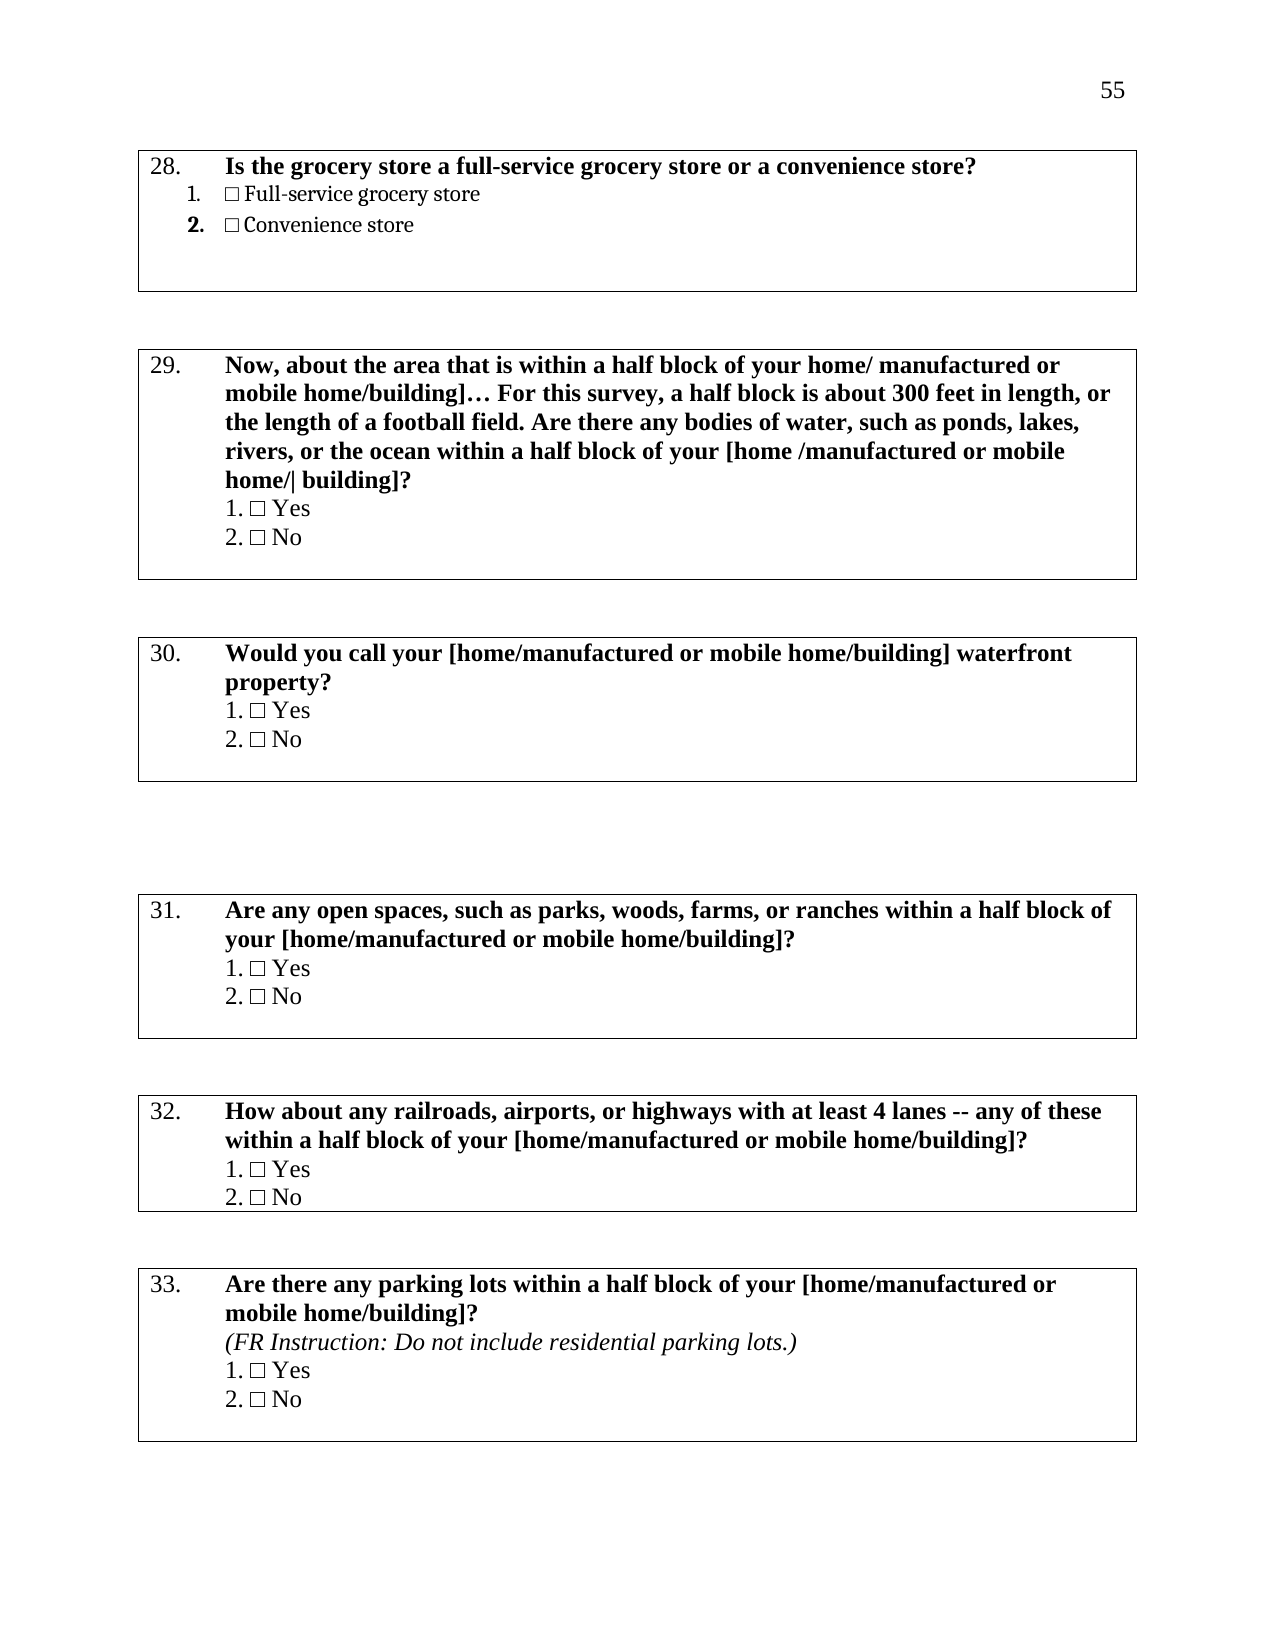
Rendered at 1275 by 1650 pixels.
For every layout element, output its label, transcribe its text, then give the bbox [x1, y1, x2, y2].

table_header 28. Is the grocery store a full-service grocery store or a convenience store? □ Full-service grocery store □ Convenience store [139, 151, 1136, 291]
table_header 31. Are any open spaces, such as parks, woods, farms, or ranches within a half block of your [home/manufactured or mobile home/building]? 1. □ Yes 2. □ No [139, 895, 1136, 1038]
table_header 32. How about any railroads, airports, or highways with at least 4 lanes -- any of these within a half block of your [home/manufactured or mobile home/building]? 1. □ Yes 2. □ No [139, 1096, 1136, 1211]
table_header 30. Would you call your [home/manufactured or mobile home/building] waterfront property? 1. □ Yes 2. □ No [139, 638, 1136, 781]
table_header 33. Are there any parking lots within a half block of your [home/manufactured or mobile home/building]? (FR Instruction: Do not include residential parking lots.) 1. □ Yes 2. □ No [139, 1269, 1136, 1441]
table_header 29. Now, about the area that is within a half block of your home/ manufactured or mobile home/building]… For this survey, a half block is about 300 feet in length, or the length of a football field. Are there any bodies of water, such as ponds, lakes, rivers, or the ocean within a half block of your [home /manufactured or mobile home/| building]? 1. □ Yes 2. □ No [139, 350, 1136, 579]
